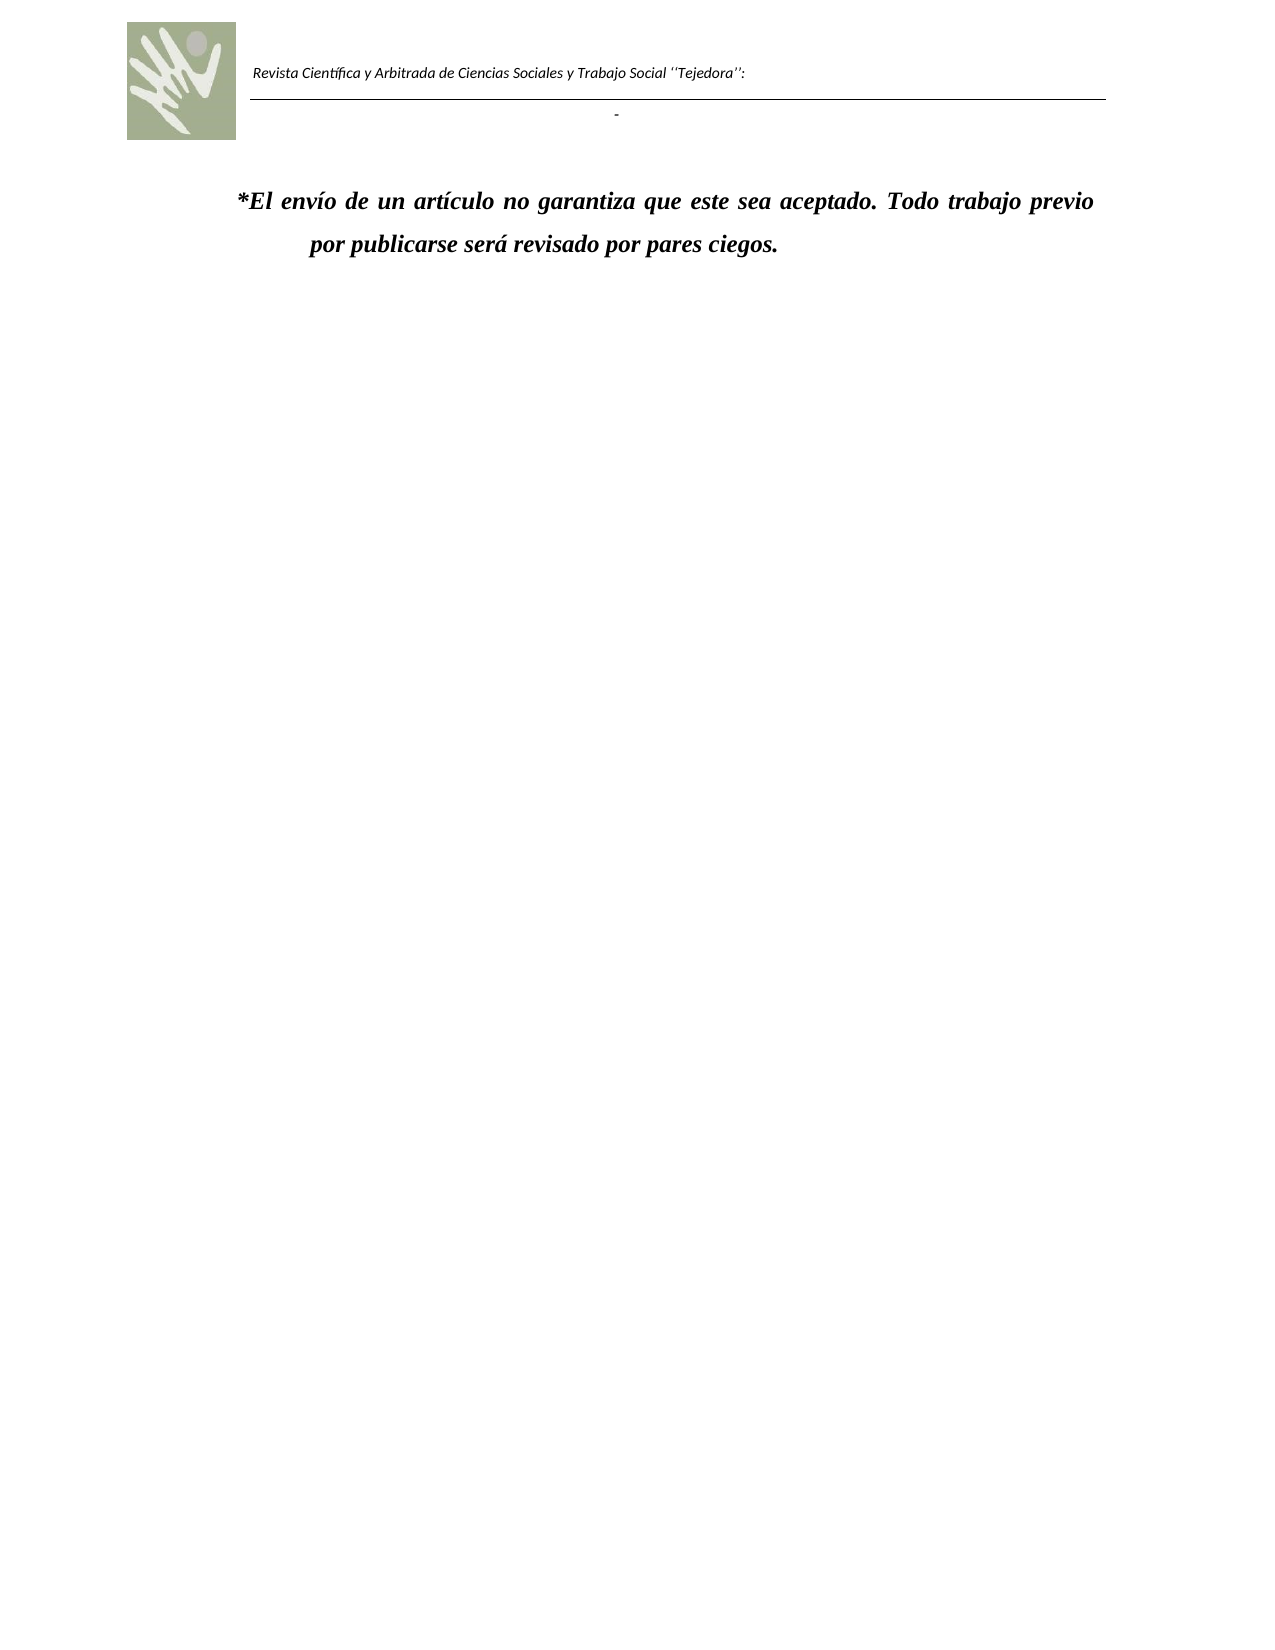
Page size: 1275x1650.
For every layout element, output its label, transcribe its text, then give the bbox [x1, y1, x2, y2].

text *El envío de un artículo no garantiza que este sea aceptado. Todo trabajo previo por publicarse será revisado por pares ciegos. [236, 186, 1098, 258]
picture [127, 22, 236, 140]
